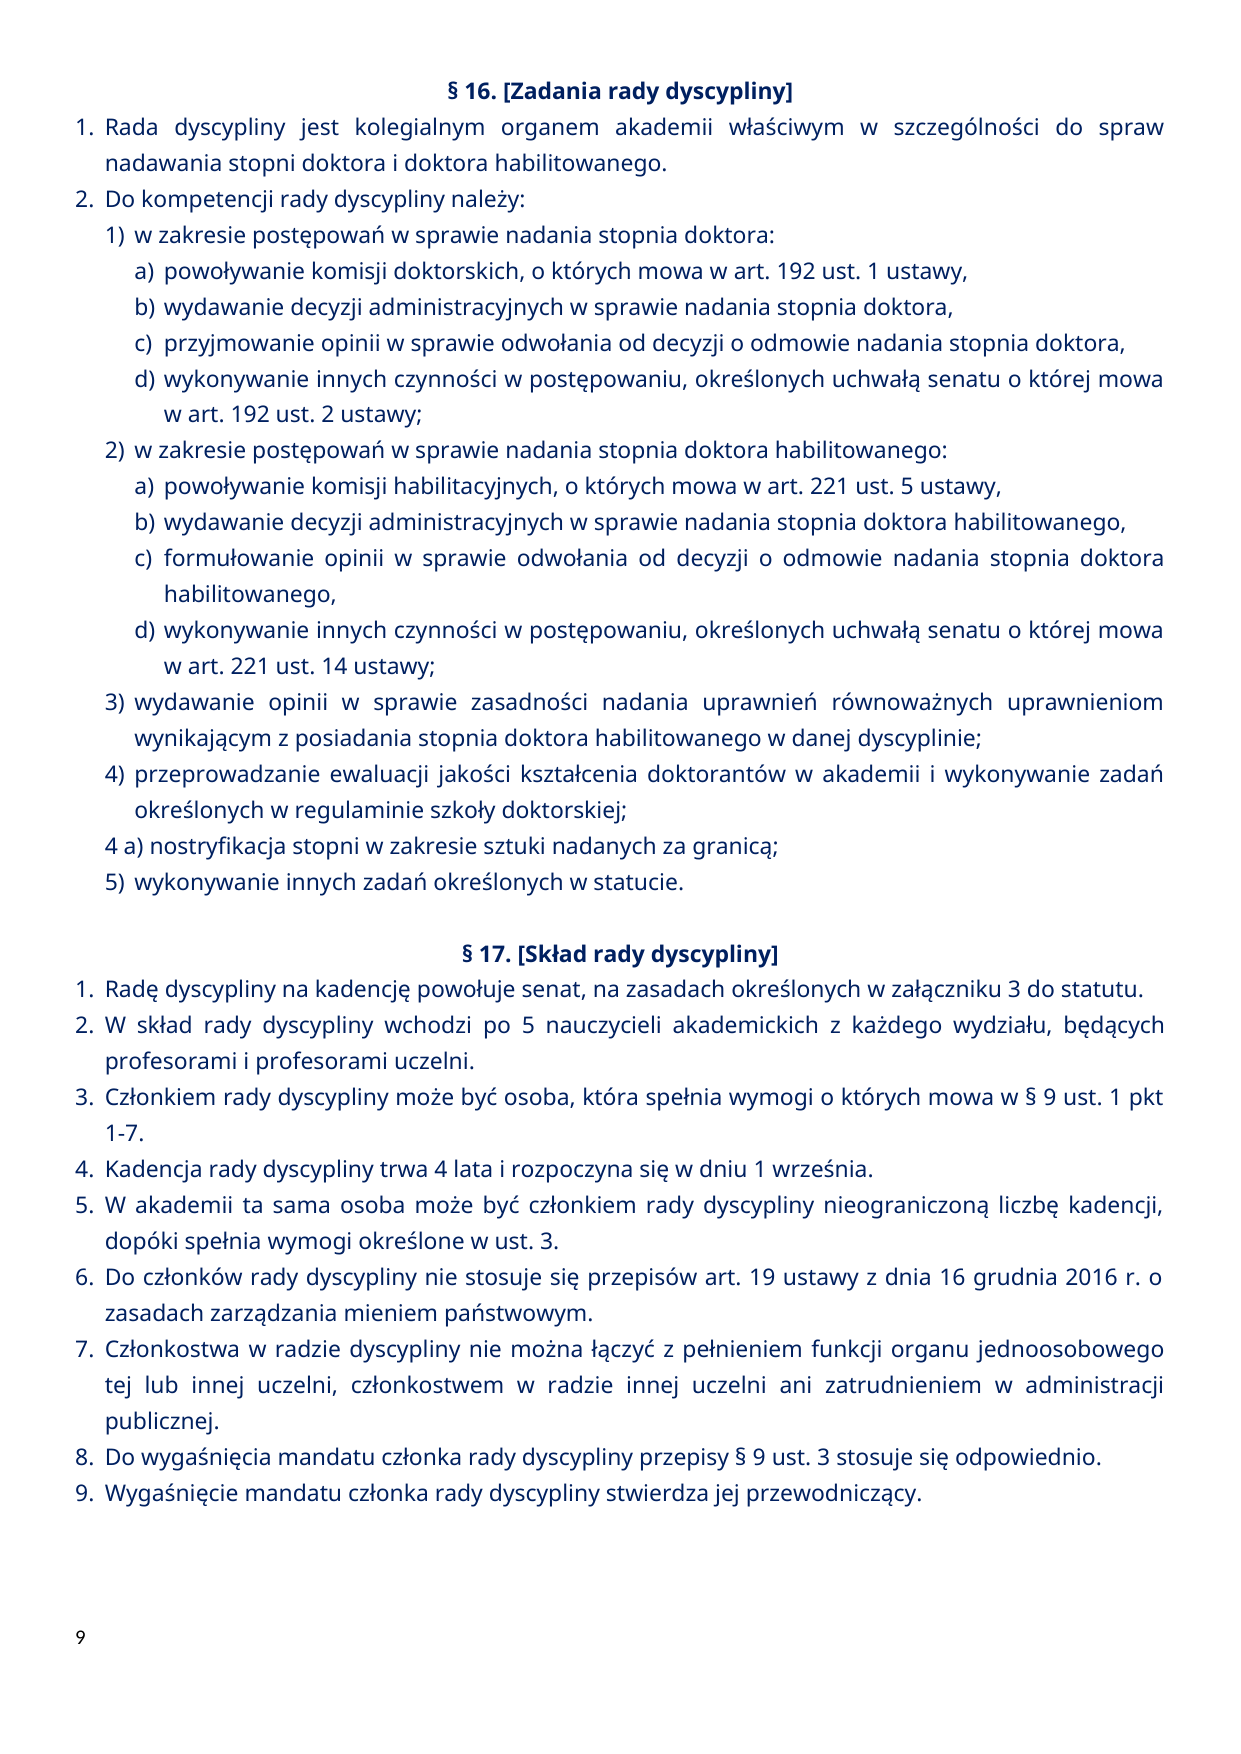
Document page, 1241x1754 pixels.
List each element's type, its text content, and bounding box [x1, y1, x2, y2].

subtitle § 16. [Zadania rady dyscypliny] [75, 75, 1165, 106]
list Wygaśnięcie mandatu członka rady dyscypliny stwierdza jej przewodniczący. [75, 1477, 1165, 1508]
list Radę dyscypliny na kadencję powołuje senat, na zasadach określonych w załączniku 3 do statutu. [75, 973, 1165, 1005]
list przyjmowanie opinii w sprawie odwołania od decyzji o odmowie nadania stopnia doktora, [134, 327, 1165, 358]
list powoływanie komisji doktorskich, o których mowa w art. 192 ust. 1 ustawy, [134, 255, 1165, 286]
list Do wygaśnięcia mandatu członka rady dyscypliny przepisy § 9 ust. 3 stosuje się odpowiednio. [75, 1441, 1165, 1472]
list W skład rady dyscypliny wchodzi po 5 nauczycieli akademickich z każdego wydziału, będących profesorami i profesorami uczelni. [75, 1009, 1165, 1077]
subtitle § 17. [Skład rady dyscypliny] [75, 937, 1165, 969]
list wydawanie decyzji administracyjnych w sprawie nadania stopnia doktora habilitowanego, [134, 506, 1165, 537]
list wydawanie opinii w sprawie zasadności nadania uprawnień równoważnych uprawnieniom wynikającym z posiadania stopnia doktora habilitowanego w danej dyscyplinie; [104, 686, 1165, 753]
list przeprowadzanie ewaluacji jakości kształcenia doktorantów w akademii i wykonywanie zadań określonych w regulaminie szkoły doktorskiej; [104, 758, 1165, 825]
list Członkiem rady dyscypliny może być osoba, która spełnia wymogi o których mowa w § 9 ust. 1 pkt 1-7. [75, 1081, 1165, 1148]
list powoływanie komisji habilitacyjnych, o których mowa w art. 221 ust. 5 ustawy, [134, 470, 1165, 502]
list Rada dyscypliny jest kolegialnym organem akademii właściwym w szczególności do spraw nadawania stopni doktora i doktora habilitowanego. [75, 111, 1165, 178]
list wykonywanie innych zadań określonych w statucie. [104, 866, 1165, 897]
list 4 a) nostryfikacja stopni w zakresie sztuki nadanych za granicą; [104, 830, 1165, 861]
list W akademii ta sama osoba może być członkiem rady dyscypliny nieograniczoną liczbę kadencji, dopóki spełnia wymogi określone w ust. 3. [75, 1189, 1165, 1256]
list w zakresie postępowań w sprawie nadania stopnia doktora habilitowanego: [104, 434, 1165, 466]
list Do członków rady dyscypliny nie stosuje się przepisów art. 19 ustawy z dnia 16 grudnia 2016 r. o zasadach zarządzania mieniem państwowym. [75, 1261, 1165, 1328]
list wydawanie decyzji administracyjnych w sprawie nadania stopnia doktora, [134, 291, 1165, 322]
list wykonywanie innych czynności w postępowaniu, określonych uchwałą senatu o której mowa w art. 192 ust. 2 ustawy; [134, 362, 1165, 430]
list formułowanie opinii w sprawie odwołania od decyzji o odmowie nadania stopnia doktora habilitowanego, [134, 542, 1165, 609]
list w zakresie postępowań w sprawie nadania stopnia doktora: [104, 219, 1165, 250]
list Członkostwa w radzie dyscypliny nie można łączyć z pełnieniem funkcji organu jednoosobowego tej lub innej uczelni, członkostwem w radzie innej uczelni ani zatrudnieniem w administracji publicznej. [75, 1333, 1165, 1436]
list Kadencja rady dyscypliny trwa 4 lata i rozpoczyna się w dniu 1 września. [75, 1153, 1165, 1184]
list Do kompetencji rady dyscypliny należy: [75, 183, 1165, 214]
list wykonywanie innych czynności w postępowaniu, określonych uchwałą senatu o której mowa w art. 221 ust. 14 ustawy; [134, 614, 1165, 681]
